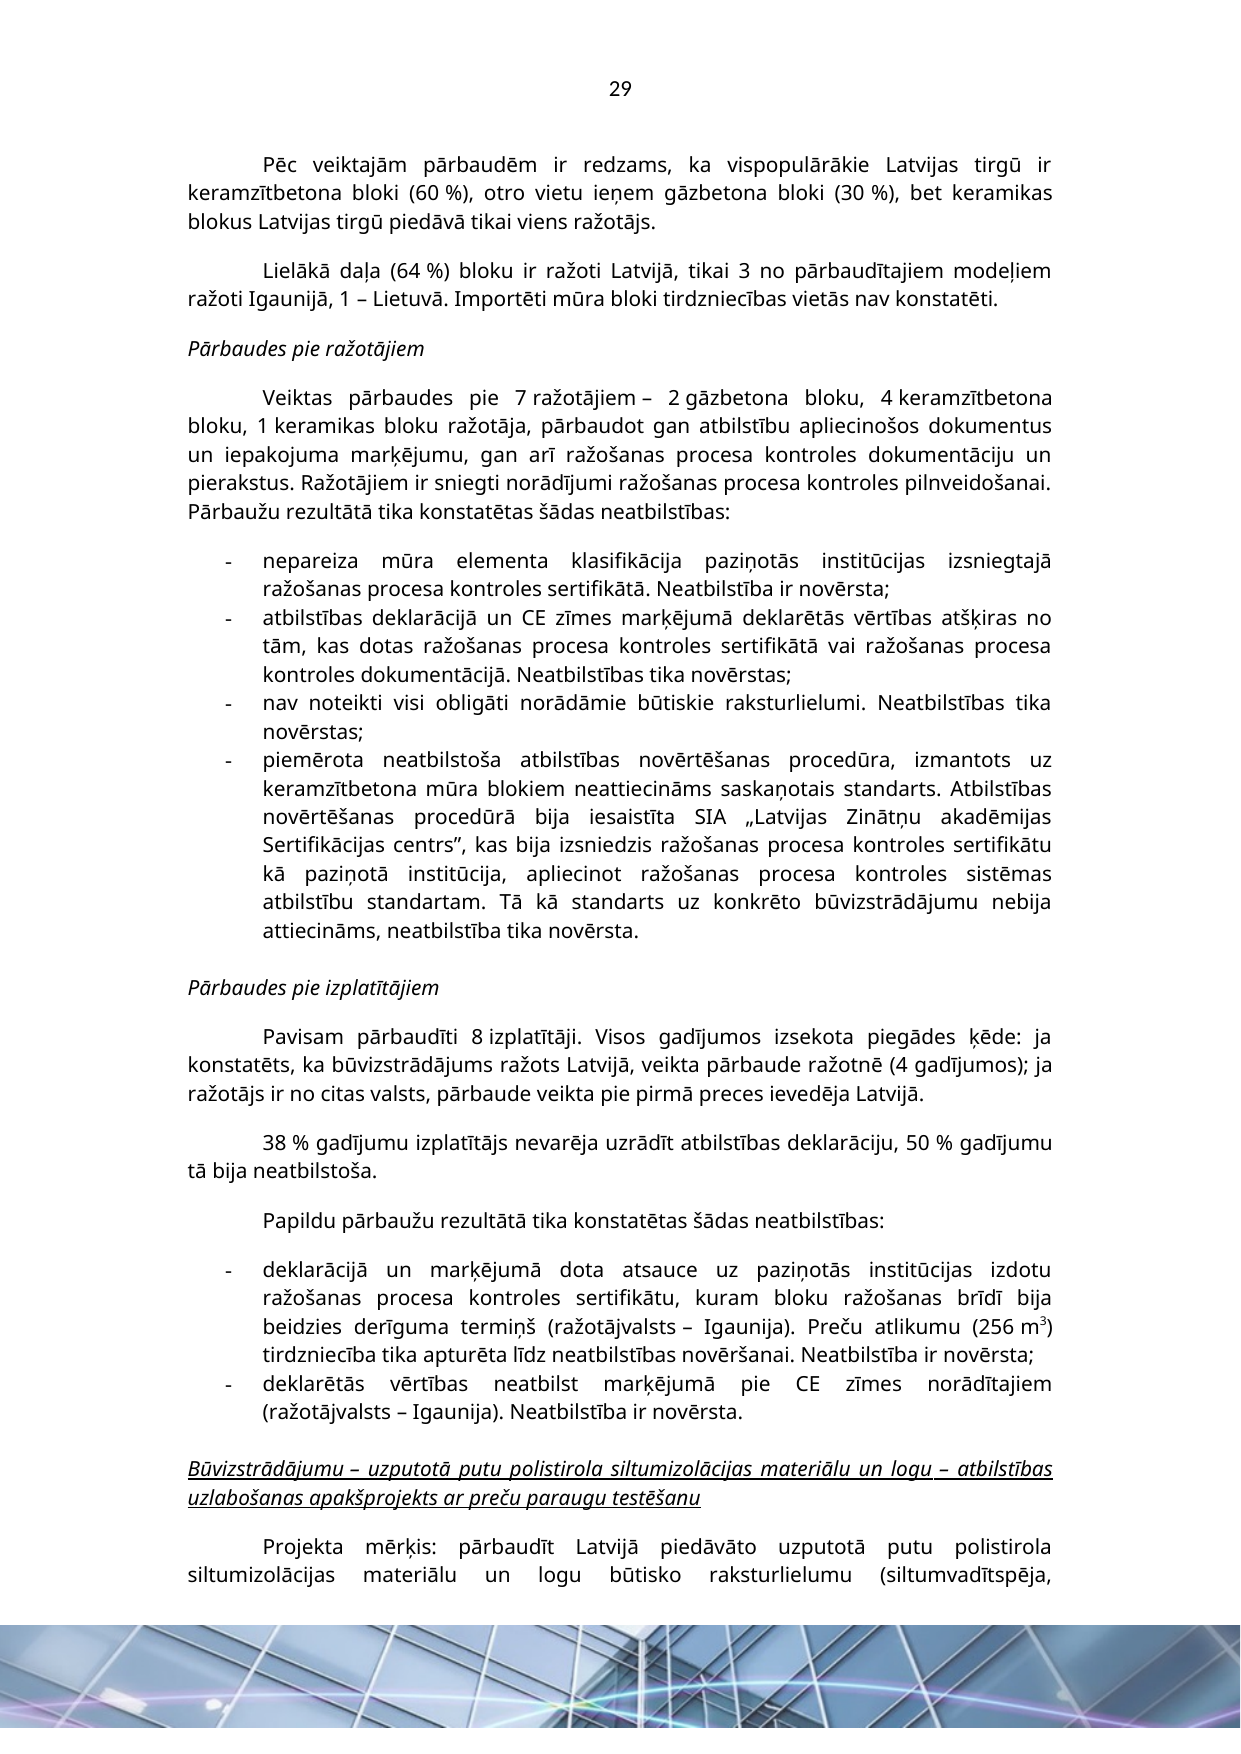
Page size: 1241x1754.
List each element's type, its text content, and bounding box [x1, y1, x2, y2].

text Papildu pārbaužu rezultātā tika konstatētas šādas neatbilstības: [187, 1206, 1053, 1234]
text Būvizstrādājumu – uzputotā putu polistirola siltumizolācijas materiālu un logu – atbilstības uzlabošanas apakšprojekts ar preču paraugu testēšanu [187, 1479, 1053, 1511]
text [187, 1532, 1053, 1589]
text Pavisam pārbaudīti 8 izplatītāji. Visos gadījumos izsekota piegādes ķēde: ja konstatēts, ka būvizstrādājums ražots Latvijā, veikta pārbaude ražotnē (4 gadījumos); ja ražotājs ir no citas valsts, pārbaude veikta pie pirmā preces ievedēja Latvijā. [187, 1022, 1053, 1107]
text Lielākā daļa (64 %) bloku ir ražoti Latvijā, tikai 3 no pārbaudītajiem modeļiem ražoti Igaunijā, 1 – Lietuvā. Importēti mūra bloki tirdzniecības vietās nav konstatēti. [187, 256, 1053, 313]
text Pārbaudes pie izplatītājiem [187, 973, 1053, 1001]
picture [0, 1625, 1241, 1728]
list nepareiza mūra elementa klasifikācija paziņotās institūcijas izsniegtajā ražošanas procesa kontroles sertifikātā. Neatbilstība ir novērsta; [225, 546, 1053, 603]
text Pēc veiktajām pārbaudēm ir redzams, ka vispopulārākie Latvijas tirgū ir keramzītbetona bloki (60 %), otro vietu ieņem gāzbetona bloki (30 %), bet keramikas blokus Latvijas tirgū piedāvā tikai viens ražotājs. [187, 150, 1053, 235]
text Būvizstrādājumu – uzputotā putu polistirola siltumizolācijas materiālu un logu – atbilstības uzlabošanas apakšprojekts ar preču paraugu testēšanu [187, 1454, 1053, 1478]
text Veiktas pārbaudes pie 7 ražotājiem – 2 gāzbetona bloku, 4 keramzītbetona bloku, 1 keramikas bloku ražotāja, pārbaudot gan atbilstību apliecinošos dokumentus un iepakojuma marķējumu, gan arī ražošanas procesa kontroles dokumentāciju un pierakstus. Ražotājiem ir sniegti norādījumi ražošanas procesa kontroles pilnveidošanai. Pārbaužu rezultātā tika konstatētas šādas neatbilstības: [187, 383, 1053, 525]
list nav noteikti visi obligāti norādāmie būtiskie raksturlielumi. Neatbilstības tika novērstas; [225, 688, 1053, 745]
list piemērota neatbilstoša atbilstības novērtēšanas procedūra, izmantots uz keramzītbetona mūra blokiem neattiecināms saskaņotais standarts. Atbilstības novērtēšanas procedūrā bija iesaistīta SIA „Latvijas Zinātņu akadēmijas Sertifikācijas centrs”, kas bija izsniedzis ražošanas procesa kontroles sertifikātu kā paziņotā institūcija, apliecinot ražošanas procesa kontroles sistēmas atbilstību standartam. Tā kā standarts uz konkrēto būvizstrādājumu nebija attiecināms, neatbilstība tika novērsta. [225, 745, 1053, 944]
list atbilstības deklarācijā un CE zīmes marķējumā deklarētās vērtības atšķiras no tām, kas dotas ražošanas procesa kontroles sertifikātā vai ražošanas procesa kontroles dokumentācijā. Neatbilstības tika novērstas; [225, 603, 1053, 688]
text 38 % gadījumu izplatītājs nevarēja uzrādīt atbilstības deklarāciju, 50 % gadījumu tā bija neatbilstoša. [187, 1128, 1053, 1185]
list deklarācijā un marķējumā dota atsauce uz paziņotās institūcijas izdotu ražošanas procesa kontroles sertifikātu, kuram bloku ražošanas brīdī bija beidzies derīguma termiņš (ražotājvalsts – Igaunija). Preču atlikumu (256 m3) tirdzniecība tika apturēta līdz neatbilstības novēršanai. Neatbilstība ir novērsta; [225, 1255, 1053, 1369]
text Pārbaudes pie ražotājiem [187, 334, 1053, 362]
list deklarētās vērtības neatbilst marķējumā pie CE zīmes norādītajiem (ražotājvalsts – Igaunija). Neatbilstība ir novērsta. [225, 1369, 1053, 1426]
